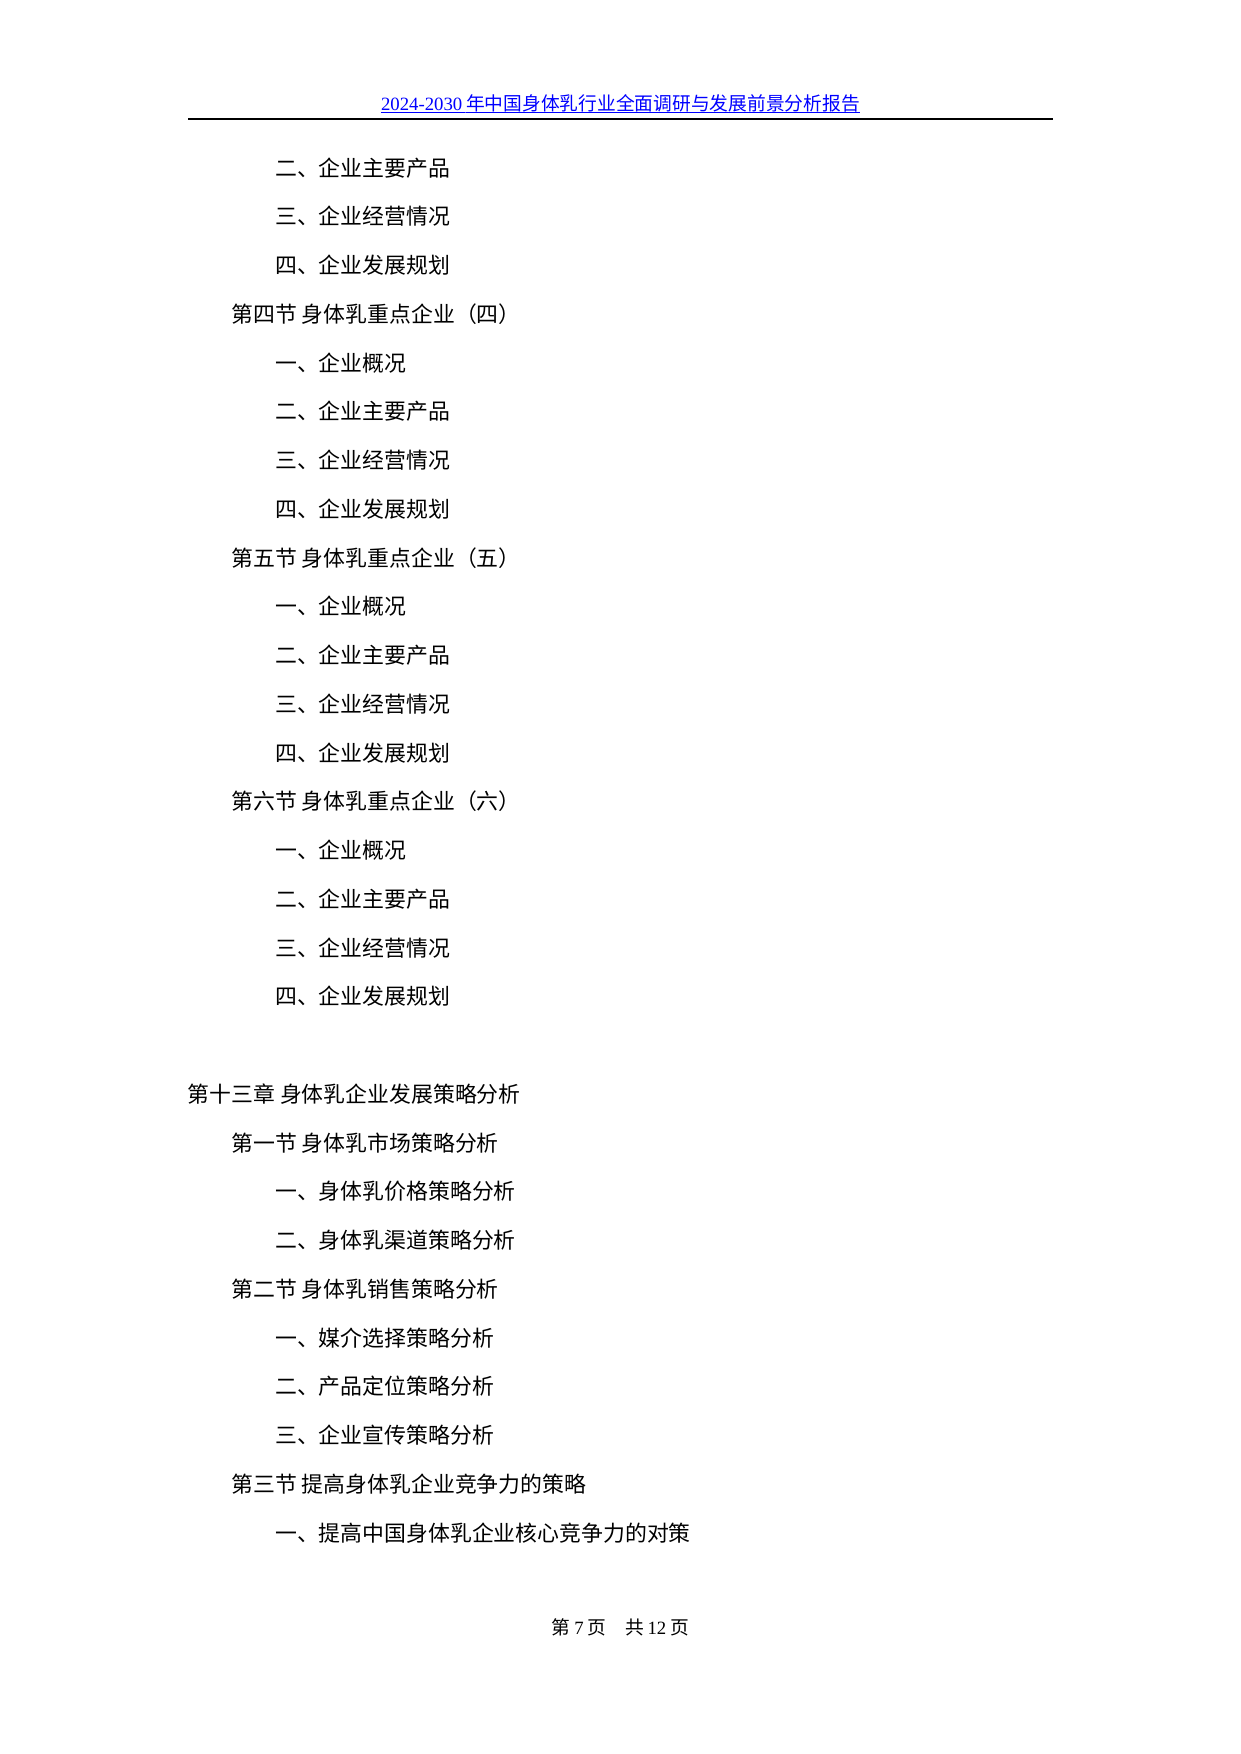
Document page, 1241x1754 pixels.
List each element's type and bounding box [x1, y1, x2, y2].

text [187, 150, 1053, 1548]
